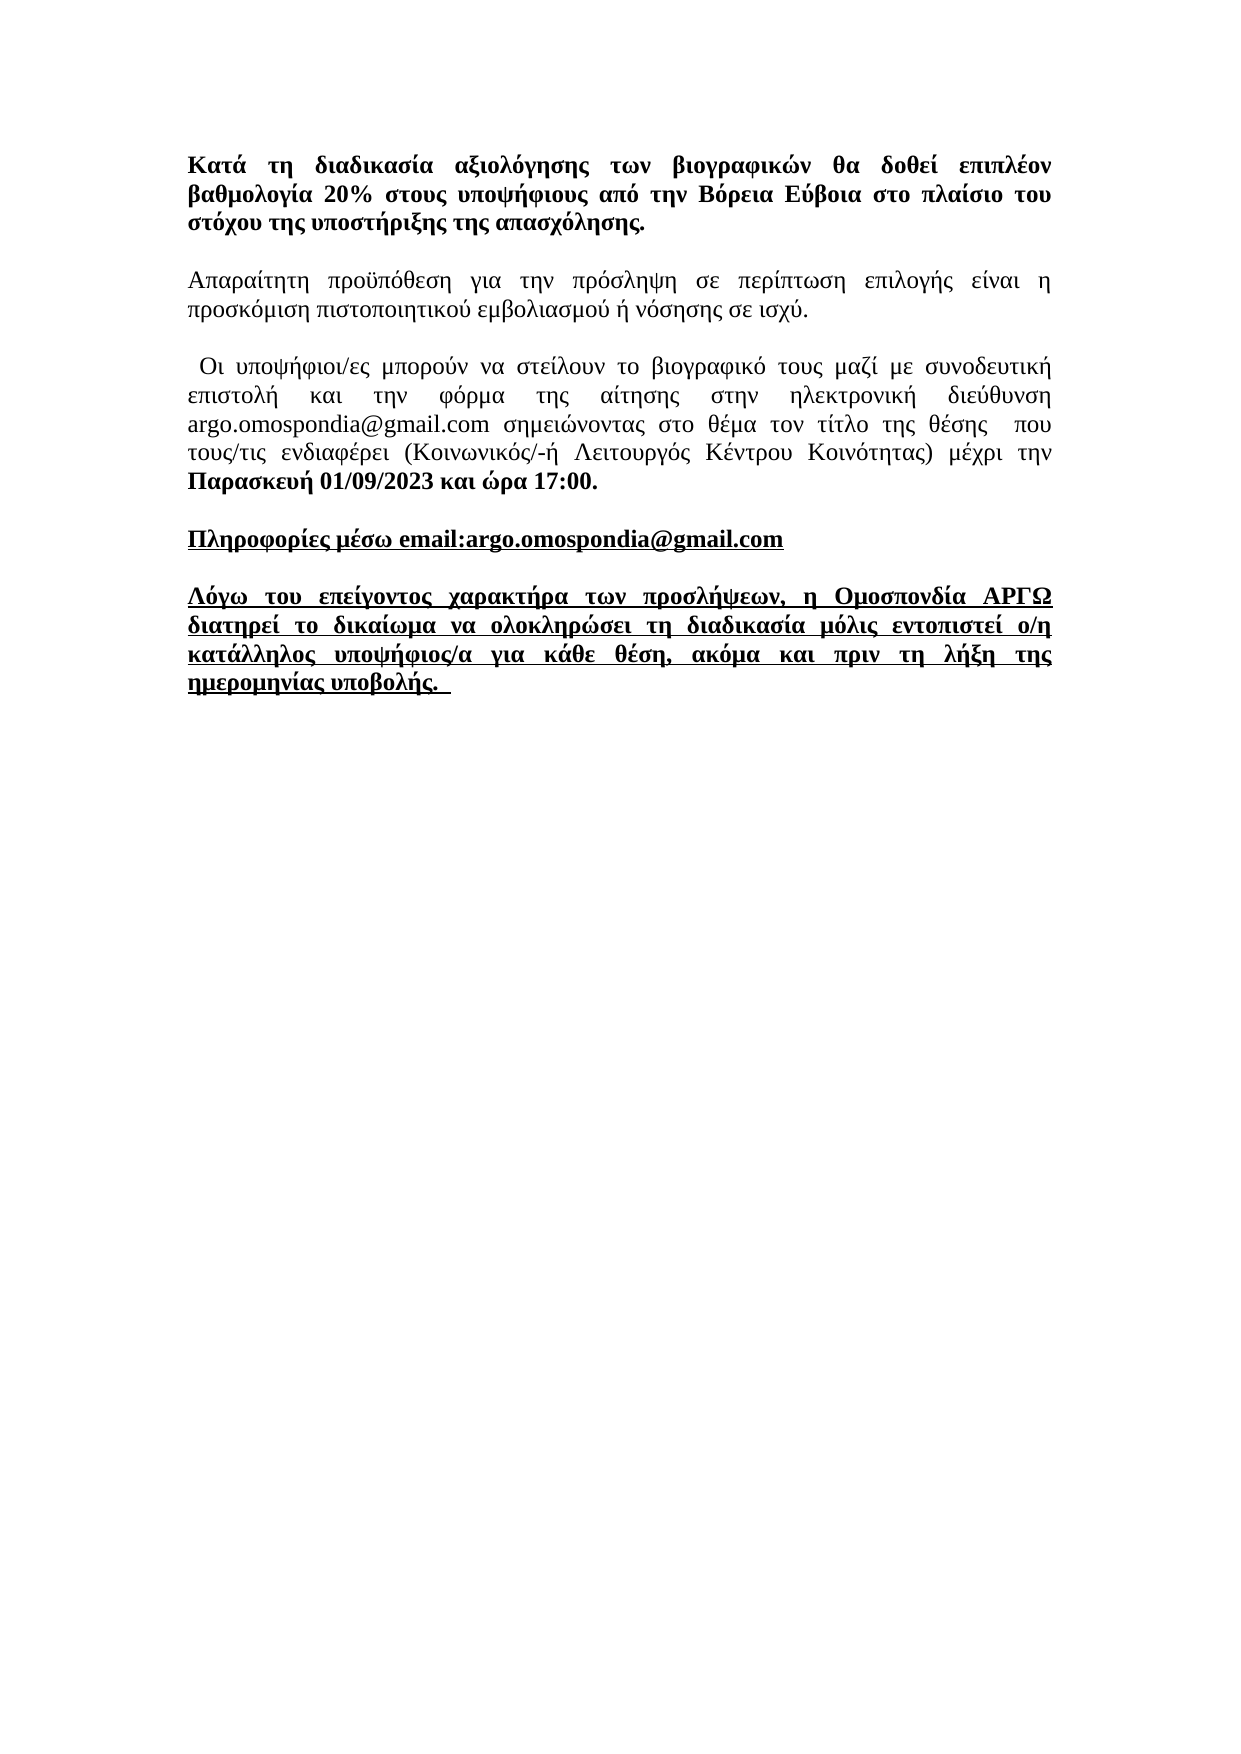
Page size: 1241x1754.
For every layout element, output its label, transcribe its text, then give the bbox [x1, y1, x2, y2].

text Πληροφορίες μέσω email:argo.omospondia@gmail.com [187, 524, 1053, 552]
text Λόγω του επείγοντος χαρακτήρα των προσλήψεων, η Ομοσπονδία ΑΡΓΩ διατηρεί το δικαίωμα να ολοκληρώσει τη διαδικασία μόλις εντοπιστεί ο/η κατάλληλος υποψήφιος/α για κάθε θέση, ακόμα και πριν τη λήξη της ημερομηνίας υποβολής. [187, 607, 1053, 696]
text Κατά τη διαδικασία αξιολόγησης των βιογραφικών θα δοθεί επιπλέον βαθμολογία 20% στους υποψήφιους από την Βόρεια Εύβοια στο πλαίσιο του στόχου της υποστήριξης της απασχόλησης. [187, 150, 1053, 236]
text Λόγω του επείγοντος χαρακτήρα των προσλήψεων, η Ομοσπονδία ΑΡΓΩ διατηρεί το δικαίωμα να ολοκληρώσει τη διαδικασία μόλις εντοπιστεί ο/η κατάλληλος υποψήφιος/α για κάθε θέση, ακόμα και πριν τη λήξη της ημερομηνίας υποβολής. [187, 581, 1053, 606]
text Οι υποψήφιοι/ες μπορούν να στείλουν το βιογραφικό τους μαζί με συνοδευτική επιστολή και την φόρμα της αίτησης στην ηλεκτρονική διεύθυνση argo.omospondia@gmail.com σημειώνοντας στο θέμα τον τίτλο της θέσης που τους/τις ενδιαφέρει (Κοινωνικός/-ή Λειτουργός Κέντρου Κοινότητας) μέχρι την Παρασκευή 01/09/2023 και ώρα 17:00. [187, 351, 1053, 495]
text Απαραίτητη προϋπόθεση για την πρόσληψη σε περίπτωση επιλογής είναι η προσκόμιση πιστοποιητικού εμβολιασμού ή νόσησης σε ισχύ. [187, 265, 1053, 322]
